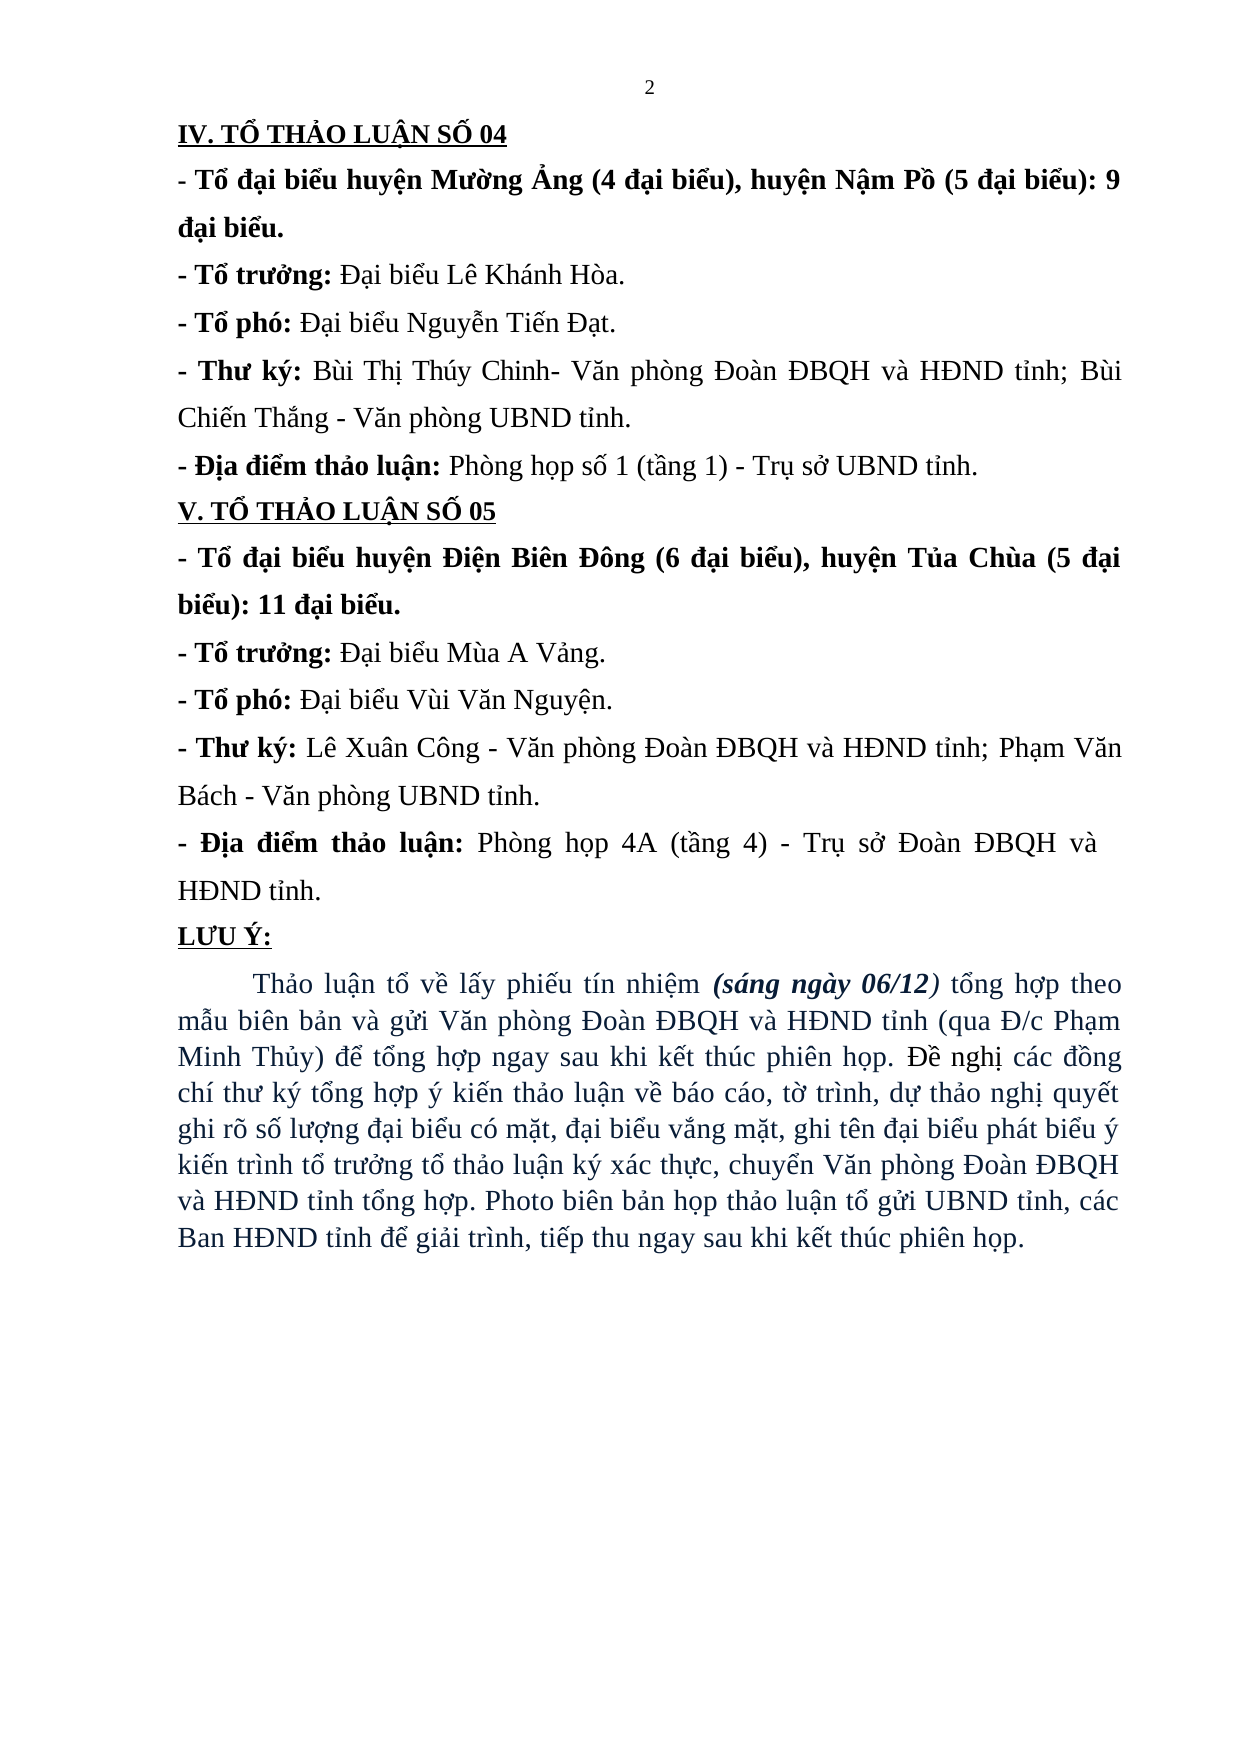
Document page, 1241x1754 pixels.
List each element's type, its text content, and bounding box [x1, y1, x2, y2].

text - Thư ký: Bùi Thị Thúy Chinh- Văn phòng Đoàn ĐBQH và HĐND tỉnh; Bùi Chiến Thắng - Văn phòng UBND tỉnh. [177, 353, 1122, 434]
text - Tổ phó: Đại biểu Nguyễn Tiến Đạt. [177, 305, 1122, 339]
text - Địa điểm thảo luận: Phòng họp số 1 (tầng 1) - Trụ sở UBND tỉnh. [177, 448, 1098, 481]
text - Thư ký: Lê Xuân Công - Văn phòng Đoàn ĐBQH và HĐND tỉnh; Phạm Văn Bách - Văn phòng UBND tỉnh. [177, 730, 1122, 811]
text - Tổ đại biểu huyện Mường Ảng (4 đại biểu), huyện Nậm Pồ (5 đại biểu): 9 đại biểu. [177, 162, 1122, 243]
text IV. TỔ THẢO LUẬN SỐ 04 [177, 118, 1122, 149]
text LƯU Ý: [177, 921, 1122, 952]
text - Tổ trưởng: Đại biểu Mùa A Vảng. [177, 635, 1122, 668]
text - Tổ đại biểu huyện Điện Biên Đông (6 đại biểu), huyện Tủa Chùa (5 đại biểu): 11 đại biểu. [177, 540, 1122, 621]
text - Địa điểm thảo luận: Phòng họp 4A (tầng 4) - Trụ sở Đoàn ĐBQH và HĐND tỉnh. [177, 825, 1098, 906]
text - Tổ phó: Đại biểu Vùi Văn Nguyện. [177, 682, 1122, 716]
text Thảo luận tổ về lấy phiếu tín nhiệm (sáng ngày 06/12) tổng hợp theo mẫu biên bản và gửi Văn phòng Đoàn ĐBQH và HĐND tỉnh (qua Đ/c Phạm Minh Thủy) để tổng hợp ngay sau khi kết thúc phiên họp. Đề nghị các đồng chí thư ký tổng hợp ý kiến thảo luận về báo cáo, tờ trình, dự thảo nghị quyết ghi rõ số lượng đại biểu có mặt, đại biểu vắng mặt, ghi tên đại biểu phát biểu ý kiến trình tổ trưởng tổ thảo luận ký xác thực, chuyển Văn phòng Đoàn ĐBQH và HĐND tỉnh tổng hợp. Photo biên bản họp thảo luận tổ gửi UBND tỉnh, các Ban HĐND tỉnh để giải trình, tiếp thu ngay sau khi kết thúc phiên họp. [177, 1036, 1122, 1075]
text V. TỔ THẢO LUẬN SỐ 05 [177, 496, 1122, 527]
text - Tổ trưởng: Đại biểu Lê Khánh Hòa. [177, 257, 1122, 291]
